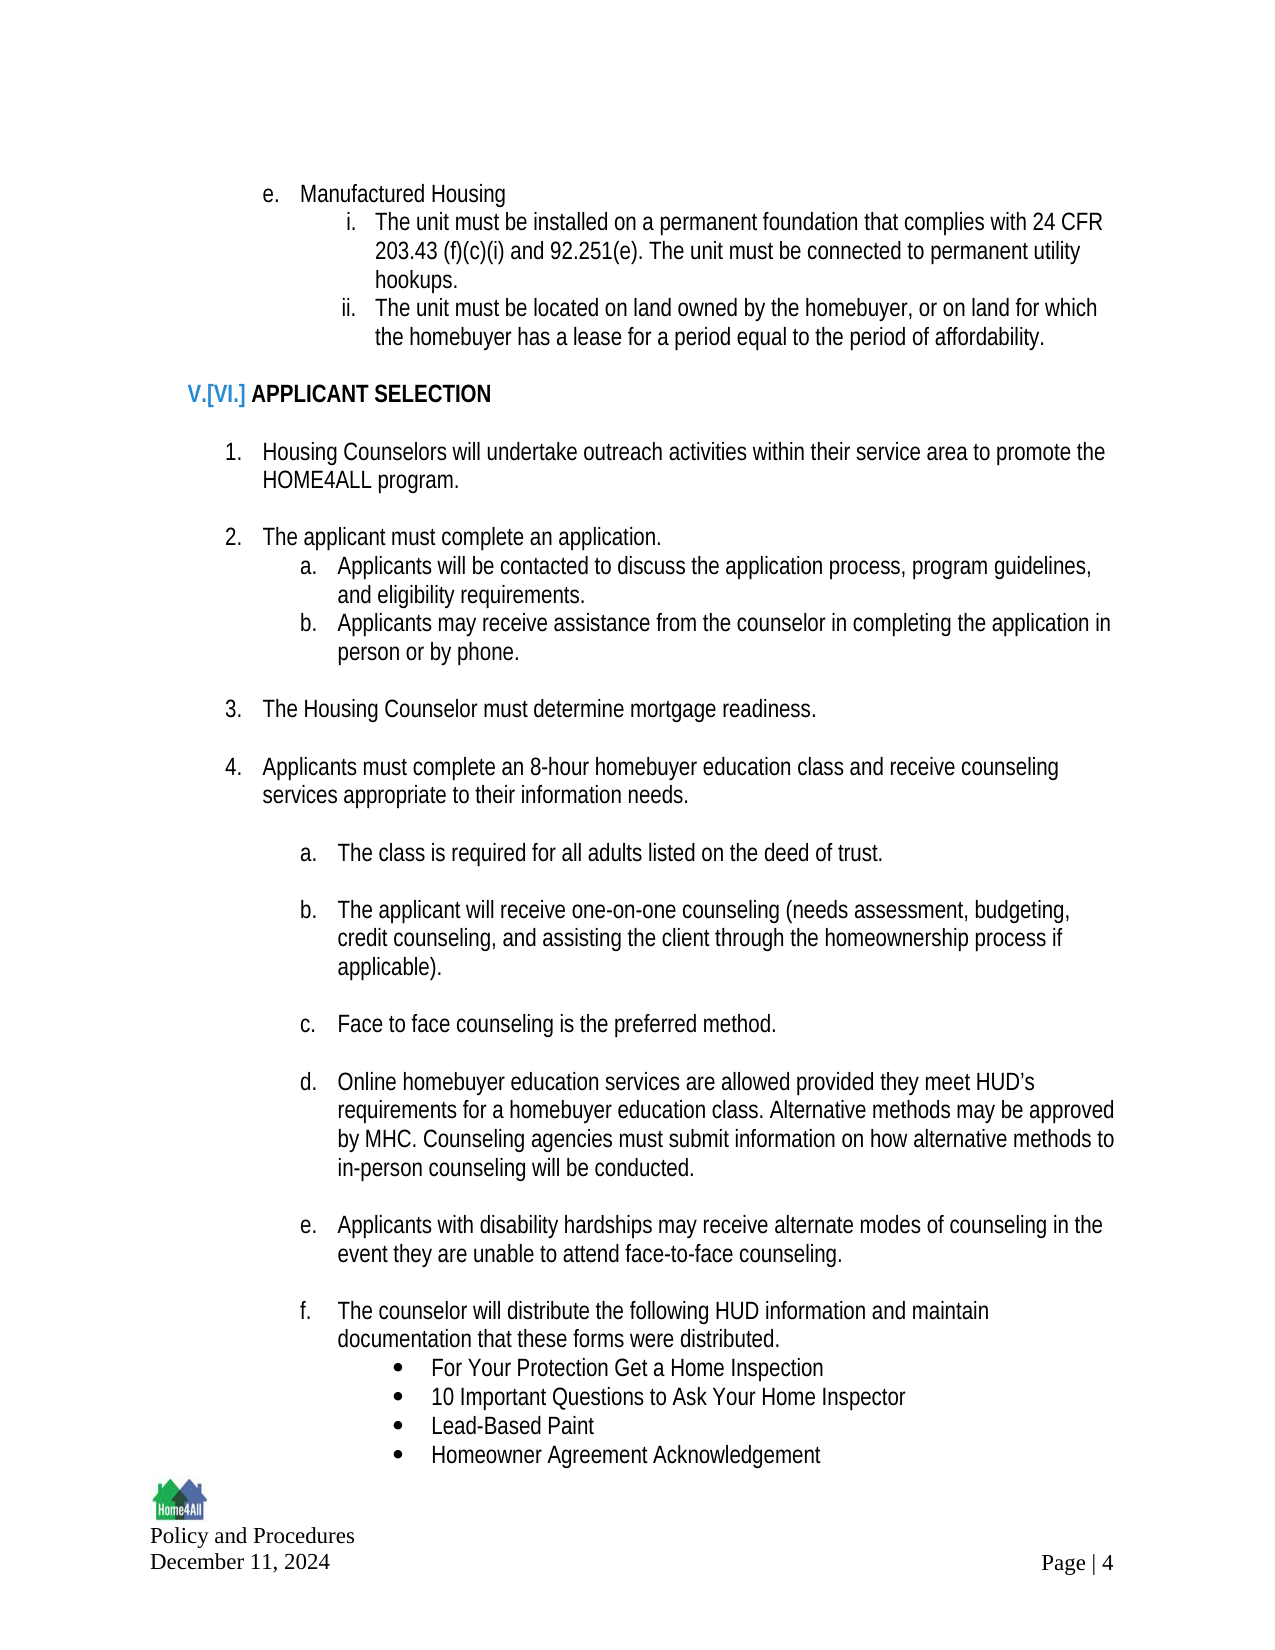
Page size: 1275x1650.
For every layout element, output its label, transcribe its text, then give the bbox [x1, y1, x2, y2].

list The class is required for all adults listed on the deed of trust. [300, 837, 1125, 866]
list Applicants must complete an 8-hour homebuyer education class and receive counseling services appropriate to their information needs. [225, 752, 1125, 809]
list The unit must be installed on a permanent foundation that complies with 24 CFR 203.43 (f)(c)(i) and 92.251(e). The unit must be connected to permanent utility hookups. [356, 207, 1125, 293]
list The applicant will receive one-on-one counseling (needs assessment, budgeting, credit counseling, and assisting the client through the homeownership process if applicable). [300, 895, 1125, 981]
list Applicants with disability hardships may receive alternate modes of counseling in the event they are unable to attend face-to-face counseling. [300, 1210, 1125, 1267]
list APPLICANT SELECTION [187, 379, 1125, 408]
list Applicants will be contacted to discuss the application process, program guidelines, and eligibility requirements. [300, 551, 1125, 608]
list 10 Important Questions to Ask Your Home Inspector [394, 1382, 1125, 1411]
list Housing Counselors will undertake outreach activities within their service area to promote the HOME4ALL program. [225, 436, 1125, 494]
list The counselor will distribute the following HUD information and maintain documentation that these forms were distributed. [300, 1296, 1125, 1353]
list The unit must be located on land owned by the homebuyer, or on land for which the homebuyer has a lease for a period equal to the period of affordability. [356, 293, 1125, 351]
list Homeowner Agreement Acknowledgement [394, 1440, 1125, 1468]
picture [150, 1475, 209, 1523]
list Online homebuyer education services are allowed provided they meet HUD’s requirements for a homebuyer education class. Alternative methods may be approved by MHC. Counseling agencies must submit information on how alternative methods to in-person counseling will be conducted. [300, 1067, 1125, 1181]
list Manufactured Housing [262, 179, 1125, 207]
list The Housing Counselor must determine mortgage readiness. [225, 694, 1125, 723]
list The applicant must complete an application. [225, 522, 1125, 551]
list Lead-Based Paint [394, 1411, 1125, 1440]
list For Your Protection Get a Home Inspection [394, 1353, 1125, 1382]
list Applicants may receive assistance from the counselor in completing the application in person or by phone. [300, 608, 1125, 666]
list Face to face counseling is the preferred method. [300, 1009, 1125, 1038]
